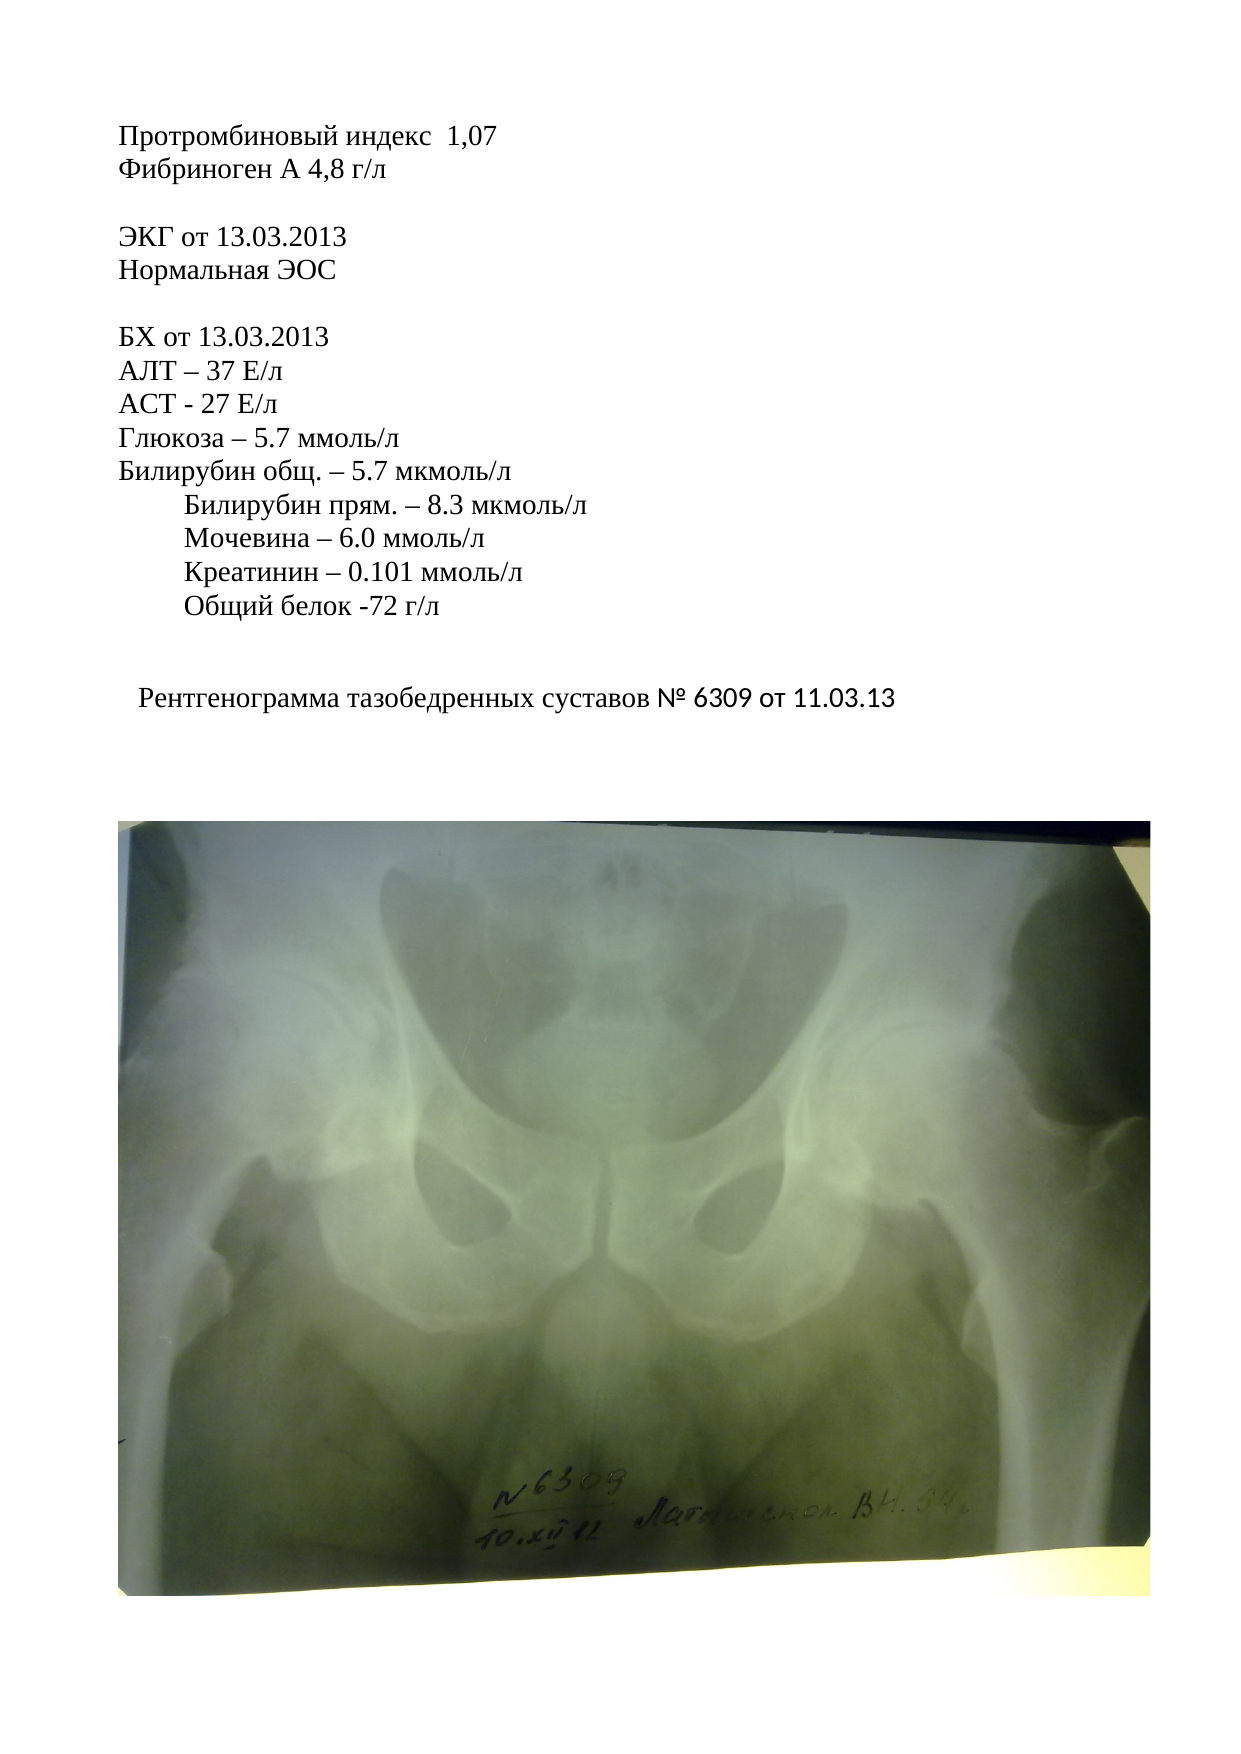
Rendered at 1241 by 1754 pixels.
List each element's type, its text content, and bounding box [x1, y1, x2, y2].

text Глюкоза – 5.7 ммоль/л [118, 420, 1152, 453]
text Фибриноген А 4,8 г/л [118, 152, 1152, 185]
text ЭКГ от 13.03.2013 [118, 219, 1152, 252]
picture [118, 821, 1151, 1596]
text АЛТ – 37 Е/л [118, 353, 1152, 386]
text Общий белок -72 г/л [118, 588, 1152, 621]
text Билирубин прям. – 8.3 мкмоль/л [118, 487, 1152, 521]
text Протромбиновый индекс 1,07 [118, 118, 1152, 152]
text Креатинин – 0.101 ммоль/л [118, 554, 1152, 588]
text Билирубин общ. – 5.7 мкмоль/л [118, 453, 1152, 487]
text Мочевина – 6.0 ммоль/л [118, 521, 1152, 554]
text АСТ - 27 Е/л [118, 386, 1152, 420]
text Рентгенограмма тазобедренных суставов № 6309 от 11.03.13 [118, 679, 1152, 714]
text Нормальная ЭОС [118, 252, 1152, 286]
text БХ от 13.03.2013 [118, 319, 1152, 353]
